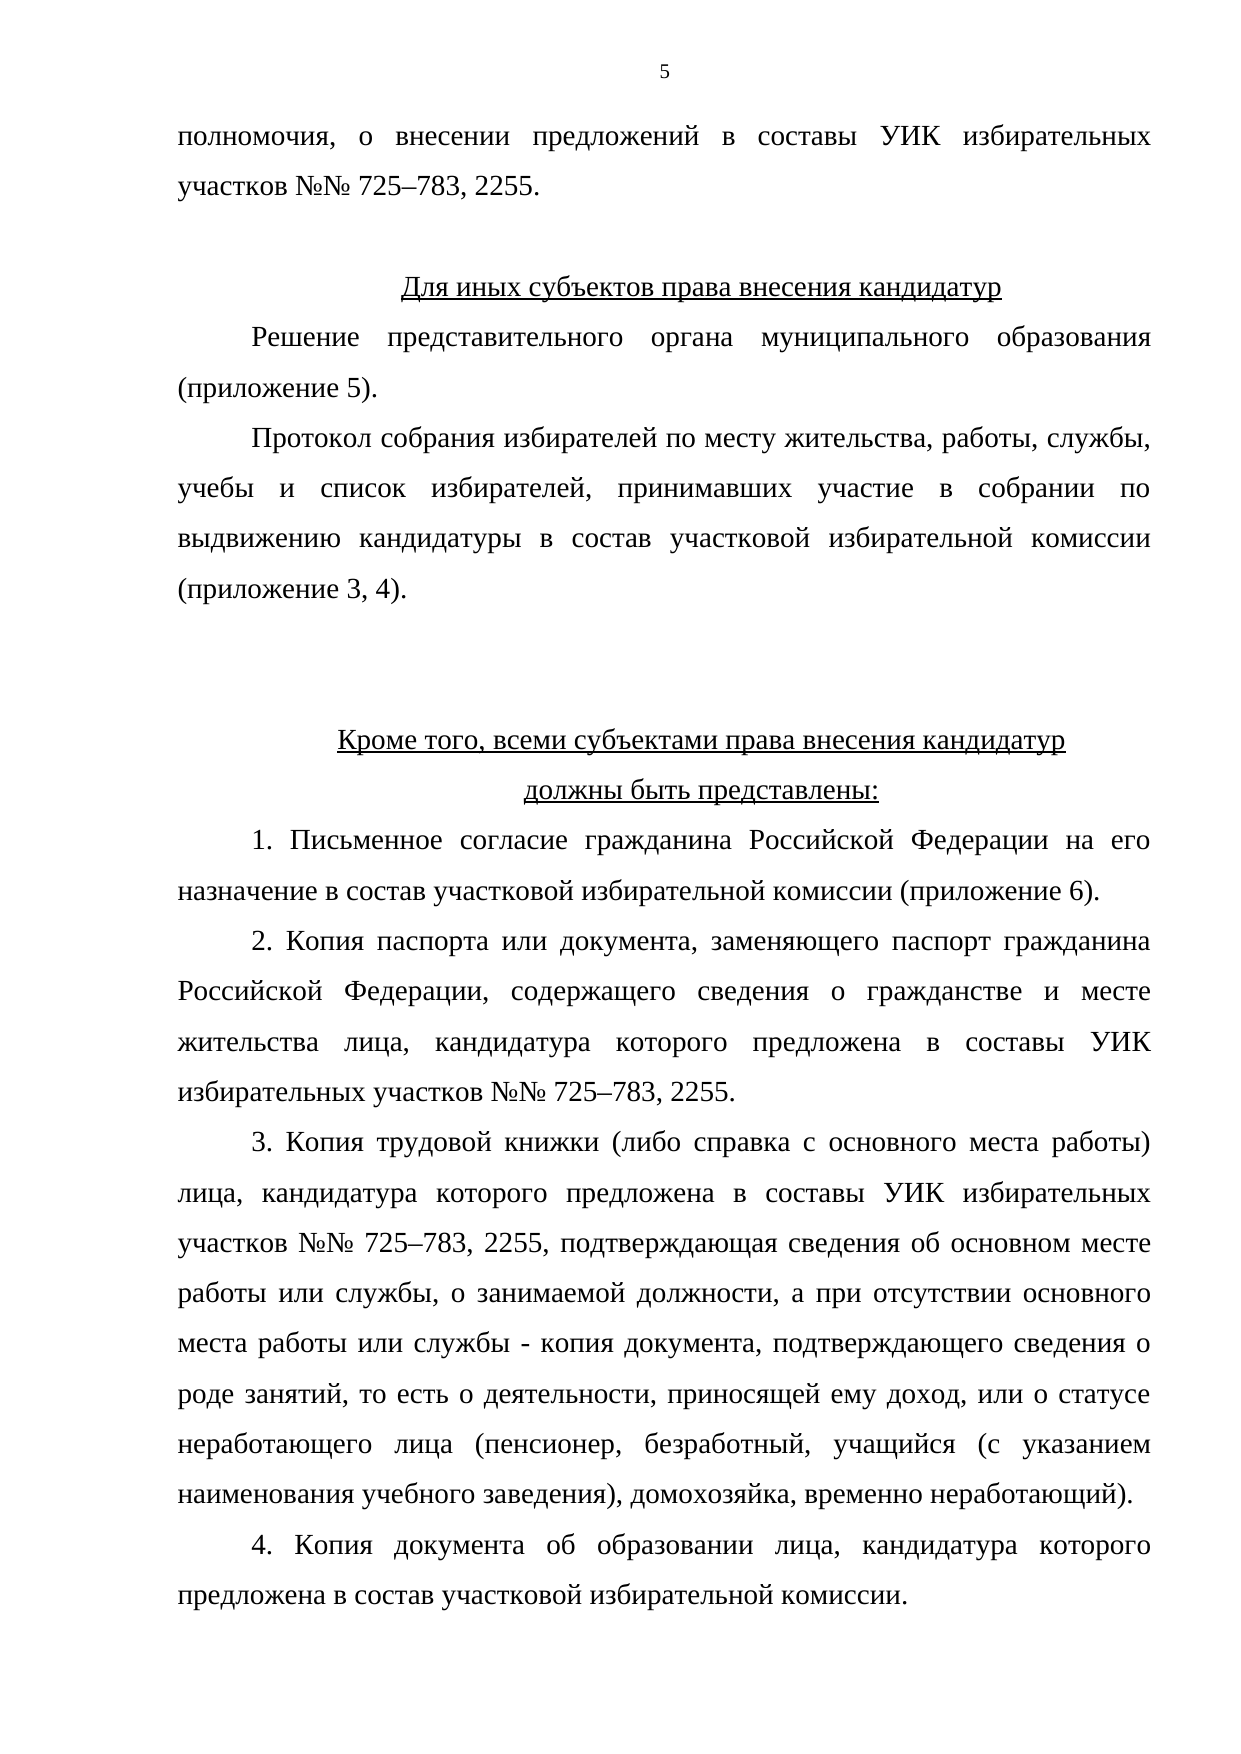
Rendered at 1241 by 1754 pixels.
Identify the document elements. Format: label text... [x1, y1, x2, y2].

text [177, 118, 1152, 202]
text 3. Копия трудовой книжки (либо справка с основного места работы) лица, кандидатура которого предложена в составы УИК избирательных участков №№ 725–783, 2255, подтверждающая сведения об основном месте работы или службы, о занимаемой должности, а при отсутствии основного места работы или службы - копия документа, подтверждающего сведения о роде занятий, то есть о деятельности, приносящей ему доход, или о статусе неработающего лица (пенсионер, безработный, учащийся (с указанием наименования учебного заведения), домохозяйка, временно неработающий). [177, 1124, 1152, 1510]
text 2. Копия паспорта или документа, заменяющего паспорт гражданина Российской Федерации, содержащего сведения о гражданстве и месте жительства лица, кандидатура которого предложена в составы УИК избирательных участков №№ 725–783, 2255. [177, 923, 1152, 1108]
text Решение представительного органа муниципального образования (приложение 5). [177, 319, 1152, 403]
text 4. Копия документа об образовании лица, кандидатура которого предложена в состав участковой избирательной комиссии. [177, 1527, 1152, 1611]
text 1. Письменное согласие гражданина Российской Федерации на его назначение в состав участковой избирательной комиссии (приложение 6). [177, 822, 1152, 906]
text Кроме того, всеми субъектами права внесения кандидатур [177, 722, 1152, 755]
text Для иных субъектов права внесения кандидатур [177, 269, 1152, 303]
text Протокол собрания избирателей по месту жительства, работы, службы, учебы и список избирателей, принимавших участие в собрании по выдвижению кандидатуры в состав участковой избирательной комиссии (приложение 3, 4). [177, 420, 1152, 604]
text должны быть представлены: [177, 772, 1152, 806]
